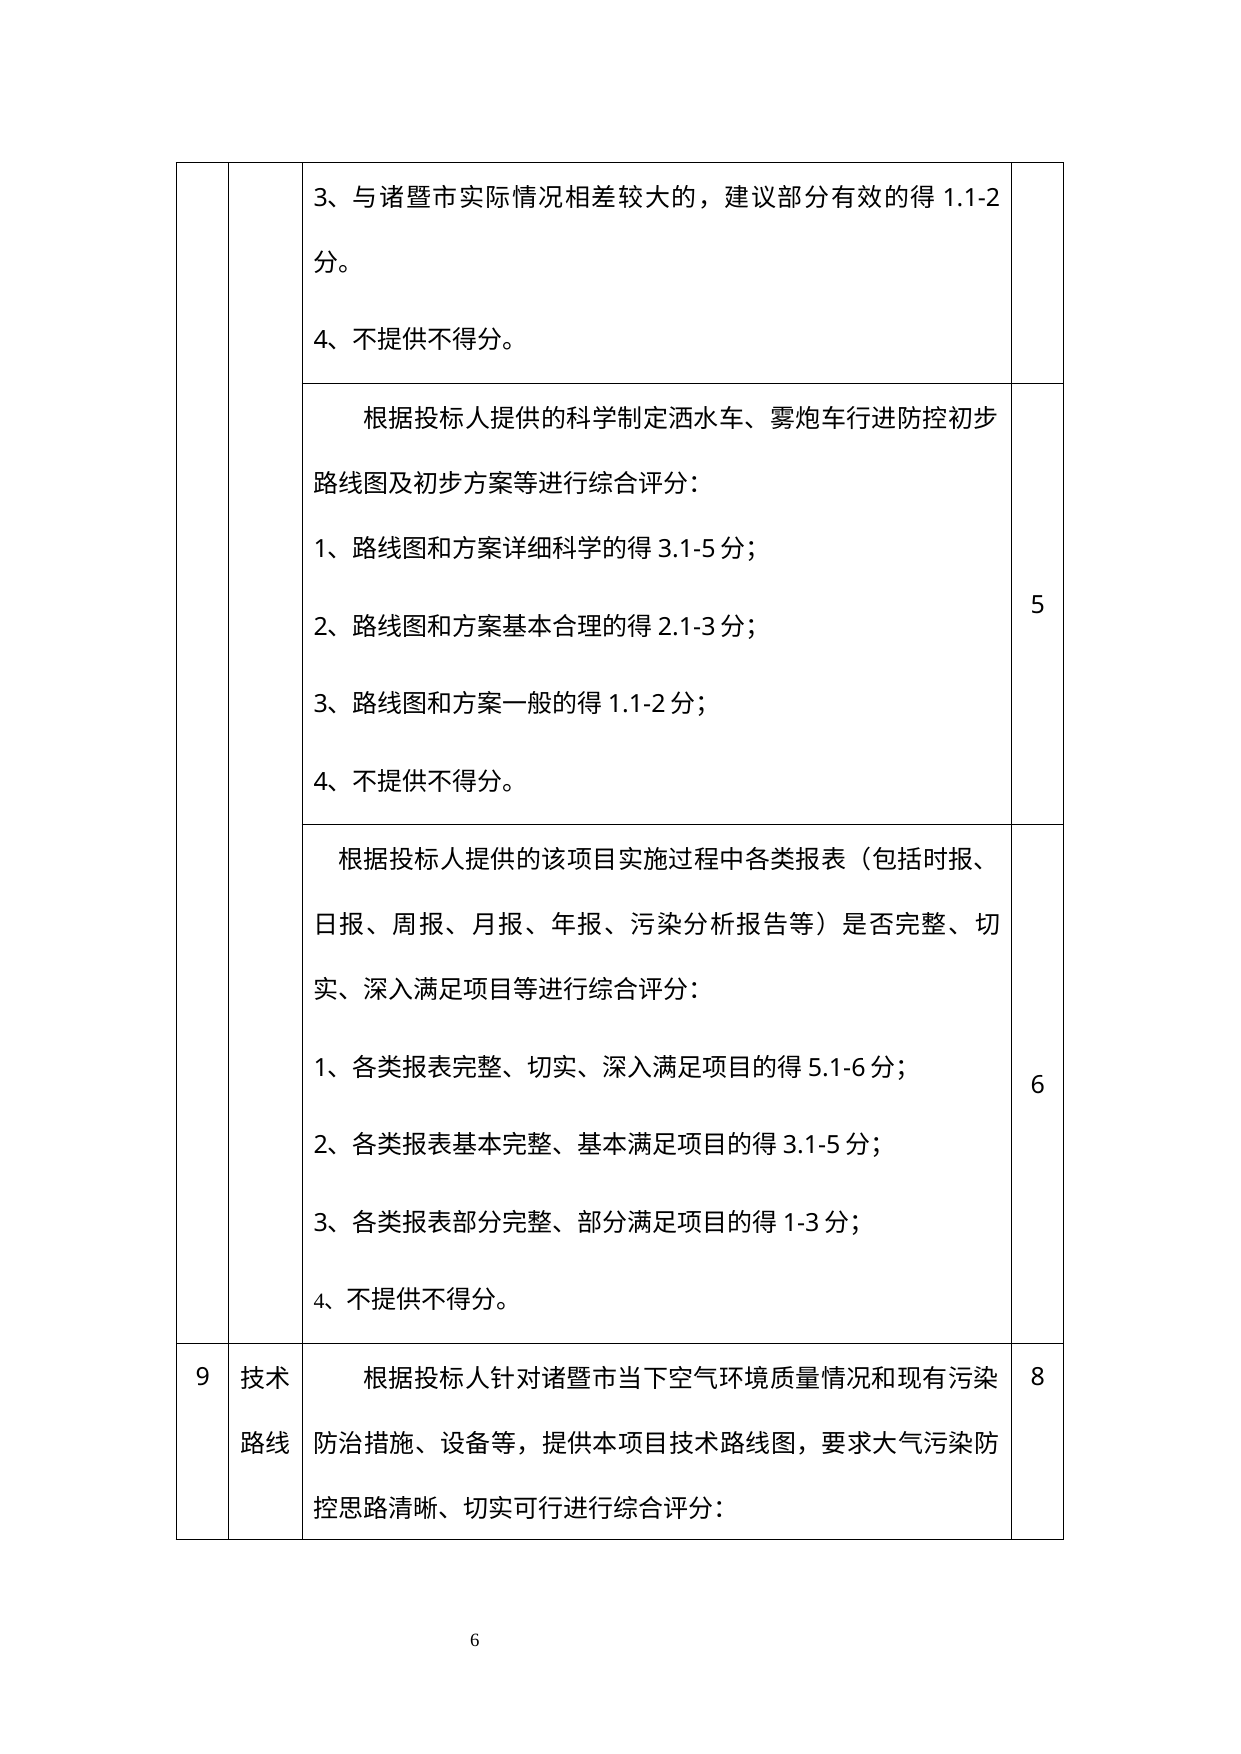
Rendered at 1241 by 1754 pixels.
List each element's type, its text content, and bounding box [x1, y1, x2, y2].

table_cell 5 [1012, 163, 1063, 383]
table_cell 9 [177, 1344, 228, 1539]
table_cell 根据投标人提供的该项目实施过程中各类报表（包括时报、日报、周报、月报、年报、污染分析报告等）是否完整、切实、深入满足项目等进行综合评分： 各类报表完整、切实、深入满足项目的得5.1-6分； 各类报表基本完整、基本满足项目的得3.1-5分； 各类报表部分完整、部分满足项目的得1-3分； 不提供不得分。 [303, 825, 1011, 1343]
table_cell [303, 163, 1011, 383]
table_cell 技术路线 [229, 1344, 302, 1539]
table_cell 8 [1012, 1344, 1063, 1539]
table_cell 根据投标人提供的科学制定洒水车、雾炮车行进防控初步路线图及初步方案等进行综合评分： 路线图和方案详细科学的得3.1-5分； 路线图和方案基本合理的得2.1-3分； 路线图和方案一般的得1.1-2分； 不提供不得分。 [303, 384, 1011, 824]
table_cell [303, 1344, 1011, 1539]
table_cell 5 [1012, 384, 1063, 824]
table_cell 6 [1012, 825, 1063, 1343]
